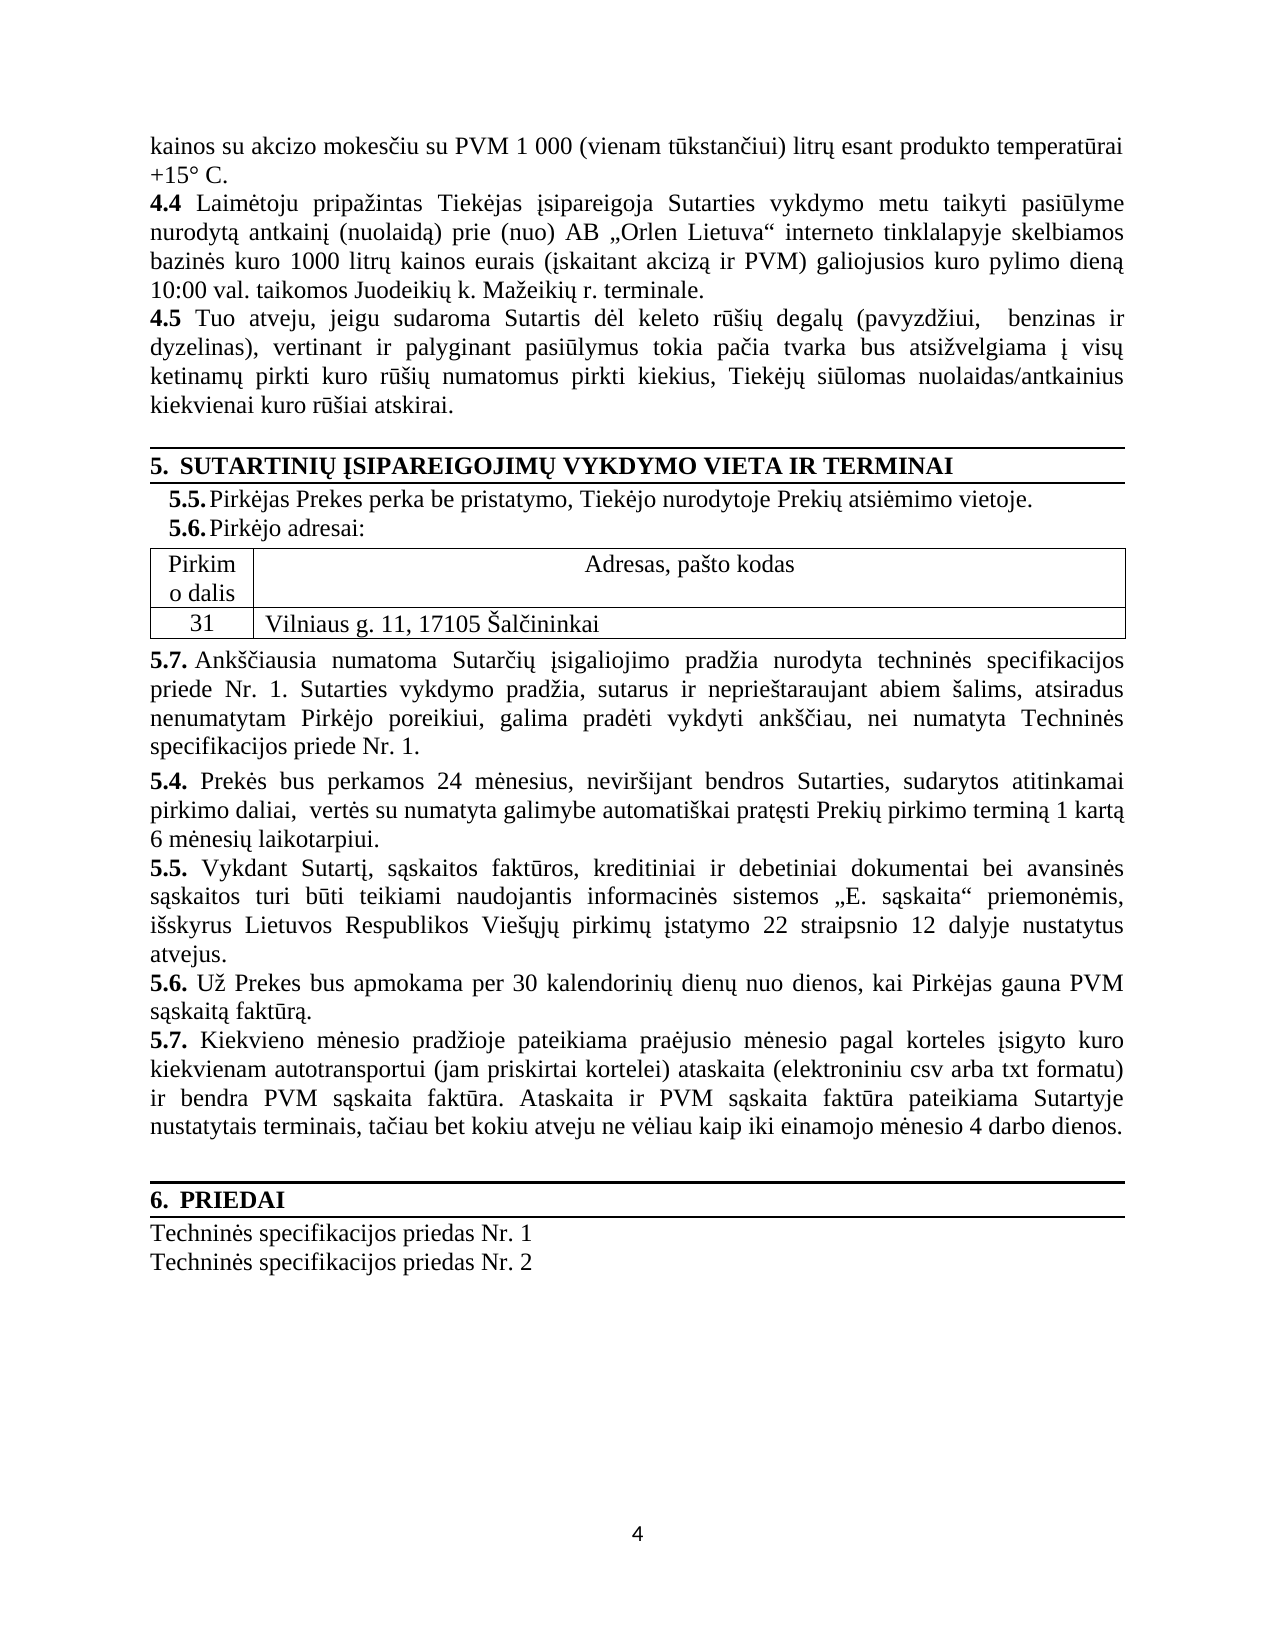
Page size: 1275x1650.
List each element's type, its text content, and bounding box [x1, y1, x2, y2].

text 5.4. Prekės bus perkamos 24 mėnesius, neviršijant bendros Sutarties, sudarytos atitinkamai pirkimo daliai, vertės su numatyta galimybe automatiškai pratęsti Prekių pirkimo terminą 1 kartą 6 mėnesių laikotarpiui. [150, 766, 1125, 853]
text Techninės specifikacijos priedas Nr. 2 [150, 1247, 1125, 1276]
table_header Pirkimo dalis [151, 549, 253, 607]
text Techninės specifikacijos priedas Nr. 1 [150, 1218, 1125, 1247]
text 5.6. Už Prekes bus apmokama per 30 kalendorinių dienų nuo dienos, kai Pirkėjas gauna PVM sąskaitą faktūrą. [150, 968, 1125, 1025]
text 4.4 Laimėtoju pripažintas Tiekėjas įsipareigoja Sutarties vykdymo metu taikyti pasiūlyme nurodytą antkainį (nuolaidą) prie (nuo) AB „Orlen Lietuva“ interneto tinklalapyje skelbiamos bazinės kuro 1000 litrų kainos eurais (įskaitant akcizą ir PVM) galiojusios kuro pylimo dieną 10:00 val. taikomos Juodeikių k. Mažeikių r. terminale. [150, 188, 1125, 303]
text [150, 131, 1125, 188]
list Ankščiausia numatoma Sutarčių įsigaliojimo pradžia nurodyta techninės specifikacijos priede Nr. 1. Sutarties vykdymo pradžia, sutarus ir neprieštaraujant abiem šalims, atsiradus nenumatytam Pirkėjo poreikiui, galima pradėti vykdyti ankščiau, nei numatyta Techninės specifikacijos priede Nr. 1. [150, 645, 1125, 760]
list PRIEDAI [150, 1184, 1125, 1216]
list Pirkėjas Prekes perka [169, 484, 1125, 513]
list SUTARTINIŲ ĮSIPAREIGOJIMŲ VYKDYMO VIETA IR TERMINAI [150, 449, 1125, 482]
text 5.7. Kiekvieno mėnesio pradžioje pateikiama praėjusio mėnesio pagal korteles įsigyto kuro kiekvienam autotransportui (jam priskirtai kortelei) ataskaita (elektroniniu csv arba txt formatu) ir bendra PVM sąskaita faktūra. Ataskaita ir PVM sąskaita faktūra pateikiama Sutartyje nustatytais terminais, tačiau bet kokiu atveju ne vėliau kaip iki einamojo mėnesio 4 darbo dienos. [150, 1025, 1125, 1140]
table_header Adresas, pašto kodas [254, 549, 1125, 607]
text 5.5. Vykdant Sutartį, sąskaitos faktūros, kreditiniai ir debetiniai dokumentai bei avansinės sąskaitos turi būti teikiami naudojantis informacinės sistemos „E. sąskaita“ priemonėmis, išskyrus Lietuvos Respublikos Viešųjų pirkimų įstatymo 22 straipsnio 12 dalyje nustatytus atvejus. [150, 853, 1125, 968]
table_cell Vilniaus g. 11, 17105 Šalčininkai [254, 608, 1125, 638]
text 4.5 Tuo atveju, jeigu sudaroma Sutartis dėl keleto rūšių degalų (pavyzdžiui, benzinas ir dyzelinas), vertinant ir palyginant pasiūlymus tokia pačia tvarka bus atsižvelgiama į visų ketinamų pirkti kuro rūšių numatomus pirkti kiekius, Tiekėjų siūlomas nuolaidas/antkainius kiekvienai kuro rūšiai atskirai. [150, 303, 1125, 418]
table_cell 31 [151, 608, 253, 638]
list Pirkėjo adresai: [169, 513, 1125, 542]
